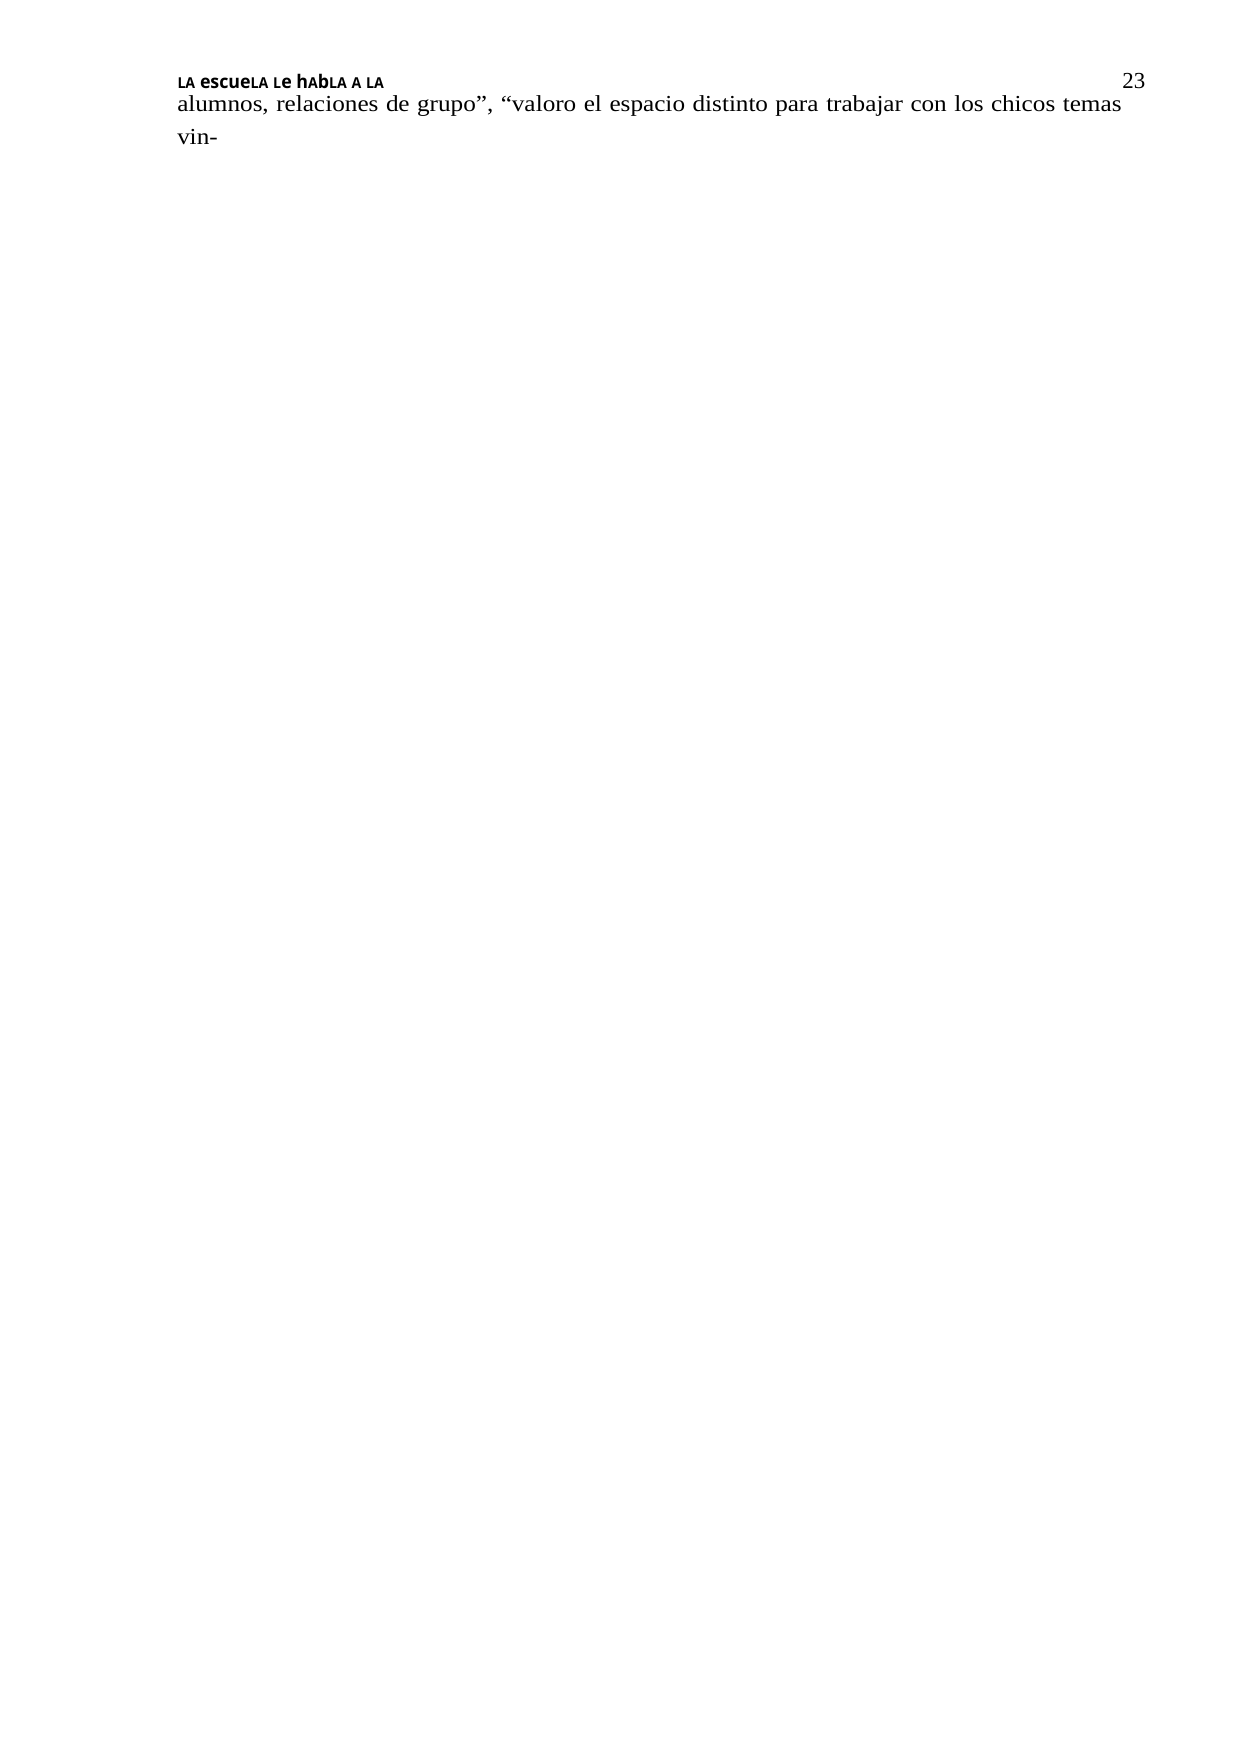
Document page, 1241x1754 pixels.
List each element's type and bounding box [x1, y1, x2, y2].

text [177, 89, 1122, 149]
